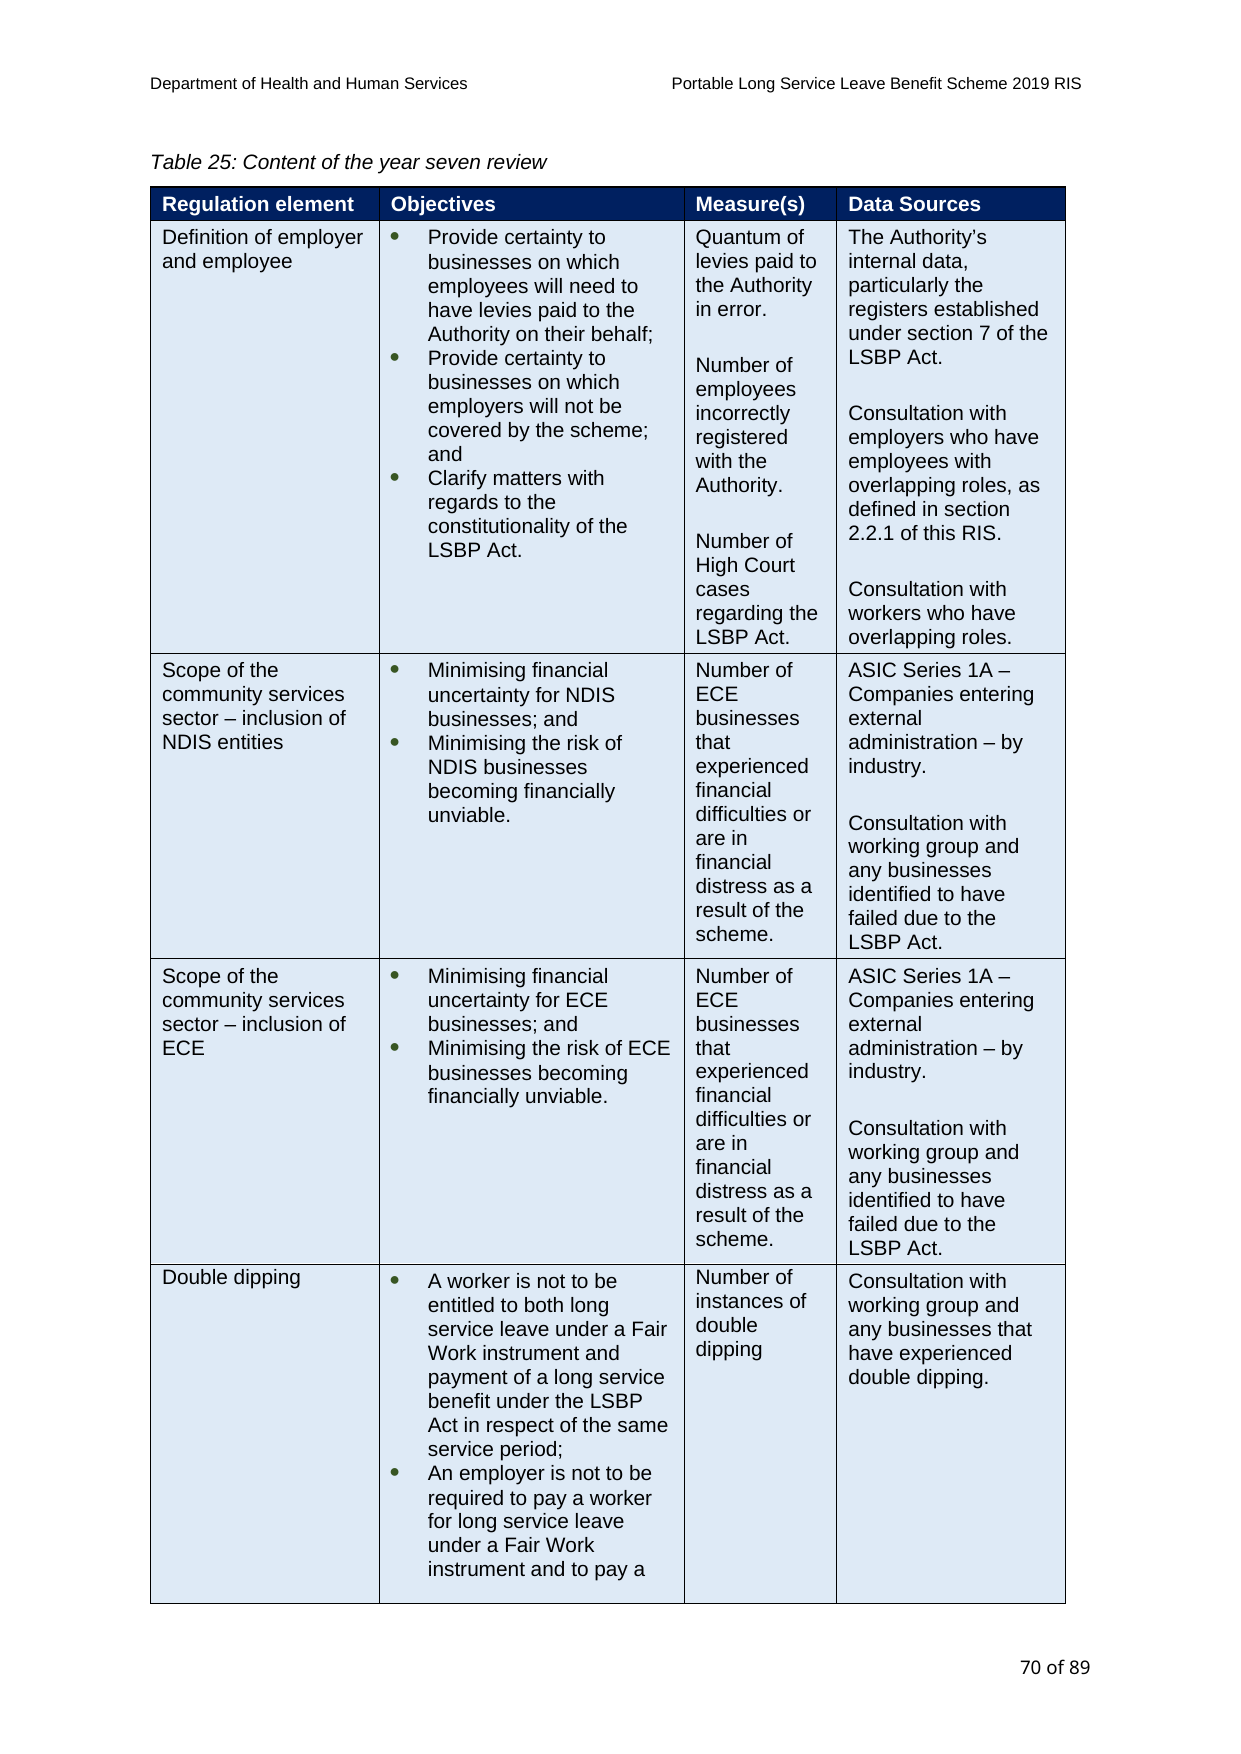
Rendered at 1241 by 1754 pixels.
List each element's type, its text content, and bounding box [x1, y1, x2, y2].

table_header Data Sources [837, 188, 1065, 220]
table_cell Scope of the community services sector – inclusion of NDIS entities [151, 654, 379, 958]
table_header Regulation element [151, 188, 379, 220]
table_cell Double dipping [151, 1265, 379, 1603]
table_cell Minimising financial uncertainty for NDIS businesses; and Minimising the risk of NDIS businesses becoming financially unviable. [380, 654, 684, 958]
table_cell Scope of the community services sector – inclusion of ECE [151, 959, 379, 1263]
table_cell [837, 1265, 1065, 1603]
table_cell Quantum of levies paid to the Authority in error. Number of employees incorrectly registered with the Authority. Number of High Court cases regarding the LSBP Act. [685, 221, 836, 653]
table_cell Number of ECE businesses that experienced financial difficulties or are in financial distress as a result of the scheme. [685, 654, 836, 958]
table_cell ASIC Series 1A – Companies entering external administration – by industry. Consultation with working group and any businesses identified to have failed due to the LSBP Act. [837, 654, 1065, 958]
table_cell Number of ECE businesses that experienced financial difficulties or are in financial distress as a result of the scheme. [685, 959, 836, 1263]
table_cell Definition of employer and employee [151, 221, 379, 653]
table_cell ASIC Series 1A – Companies entering external administration – by industry. Consultation with working group and any businesses identified to have failed due to the LSBP Act. [837, 959, 1065, 1263]
table_header Objectives [380, 188, 684, 220]
table_cell Minimising financial uncertainty for ECE businesses; and Minimising the risk of ECE businesses becoming financially unviable. [380, 959, 684, 1263]
table_header Measure(s) [685, 188, 836, 220]
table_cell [380, 1265, 684, 1603]
table_cell Number of instances of double dipping [685, 1265, 836, 1603]
table_cell The Authority’s internal data, particularly the registers established under section 7 of the LSBP Act. Consultation with employers who have employees with overlapping roles, as defined in section 2.2.1 of this RIS. Consultation with workers who have overlapping roles. [837, 221, 1065, 653]
table_cell Provide certainty to businesses on which employees will need to have levies paid to the Authority on their behalf; Provide certainty to businesses on which employers will not be covered by the scheme; and Clarify matters with regards to the constitutionality of the LSBP Act. [380, 221, 684, 653]
